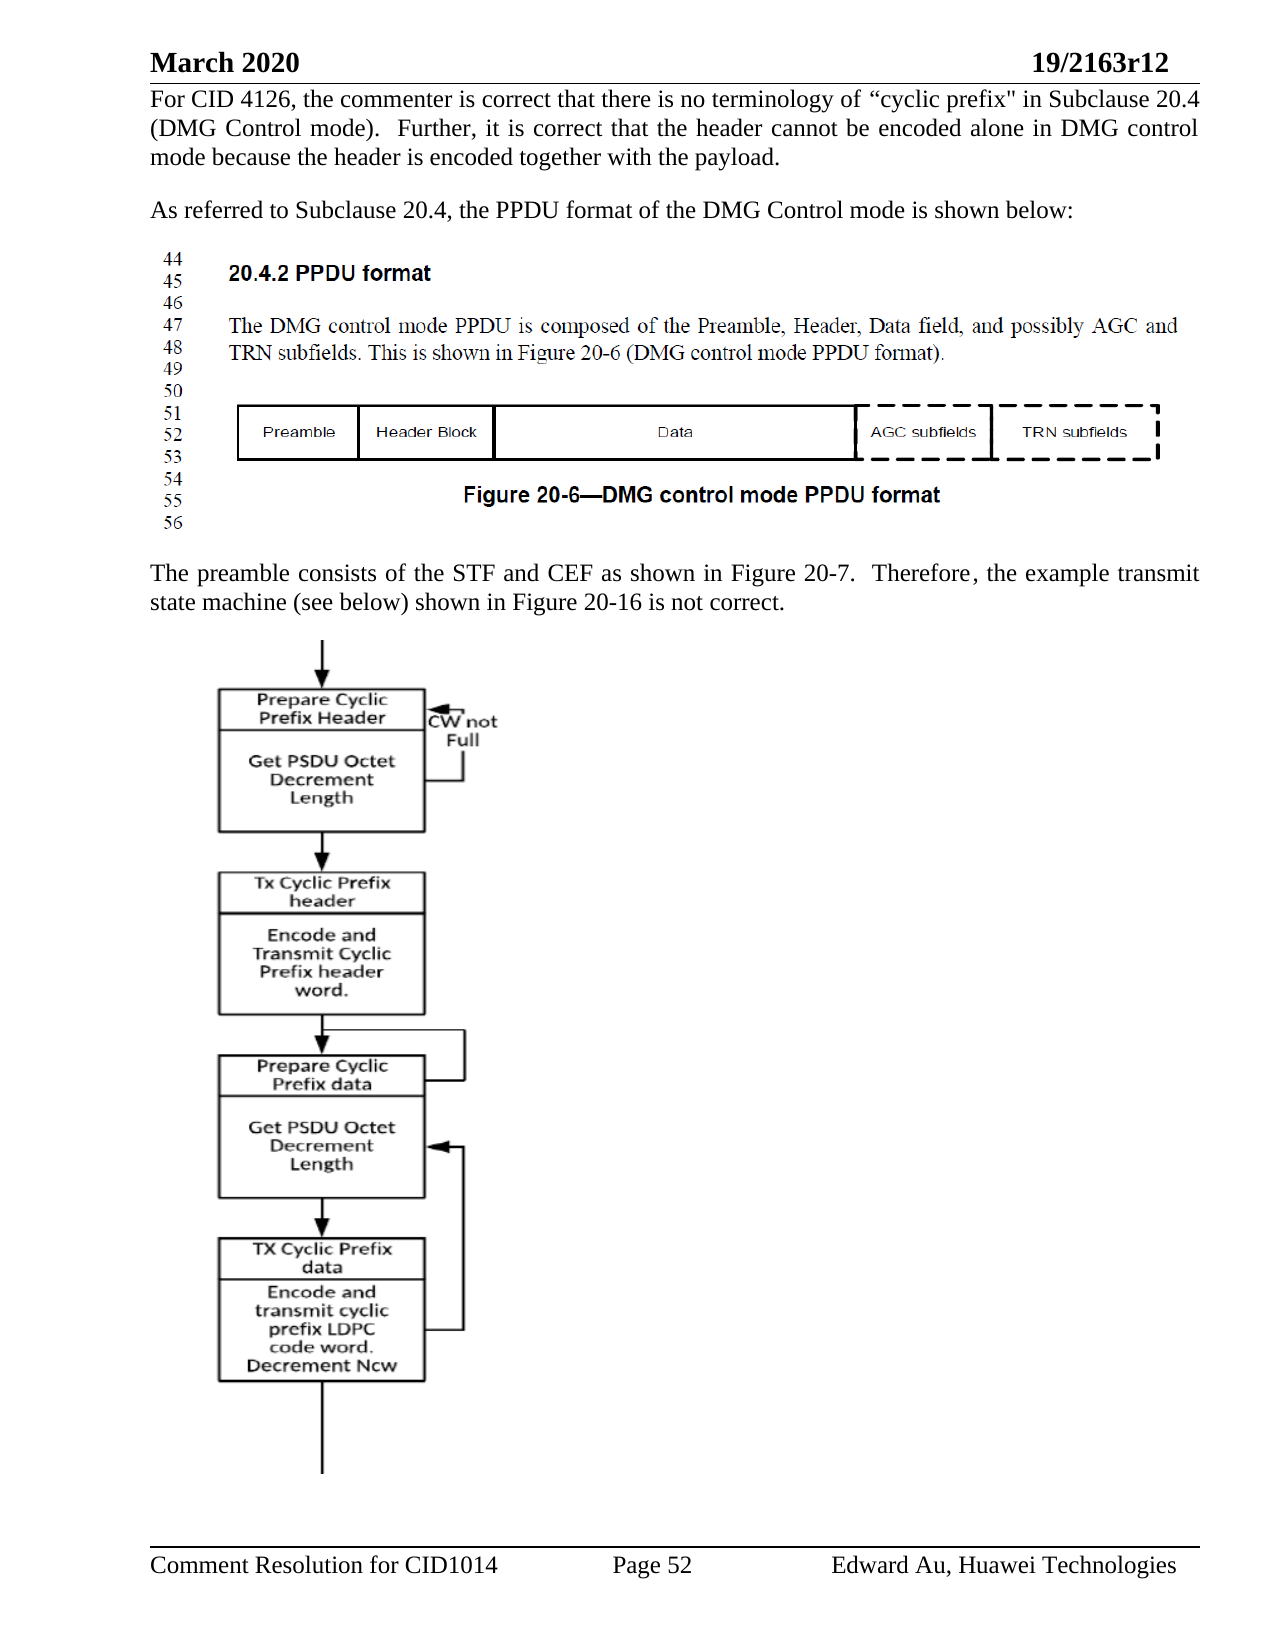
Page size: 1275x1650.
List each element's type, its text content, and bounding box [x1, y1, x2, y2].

text The preamble consists of the STF and CEF as shown in Figure 20-7. Therefore, the example transmit state machine (see below) shown in Figure 20-16 is not correct. [150, 558, 1200, 616]
text For CID 4126, the commenter is correct that there is no terminology of “cyclic prefix" in Subclause 20.4 (DMG Control mode). Further, it is correct that the header cannot be encoded alone in DMG control mode because the header is encoded together with the payload. [150, 84, 1200, 171]
text As referred to Subclause 20.4, the PPDU format of the DMG Control mode is shown below: [150, 196, 1200, 224]
